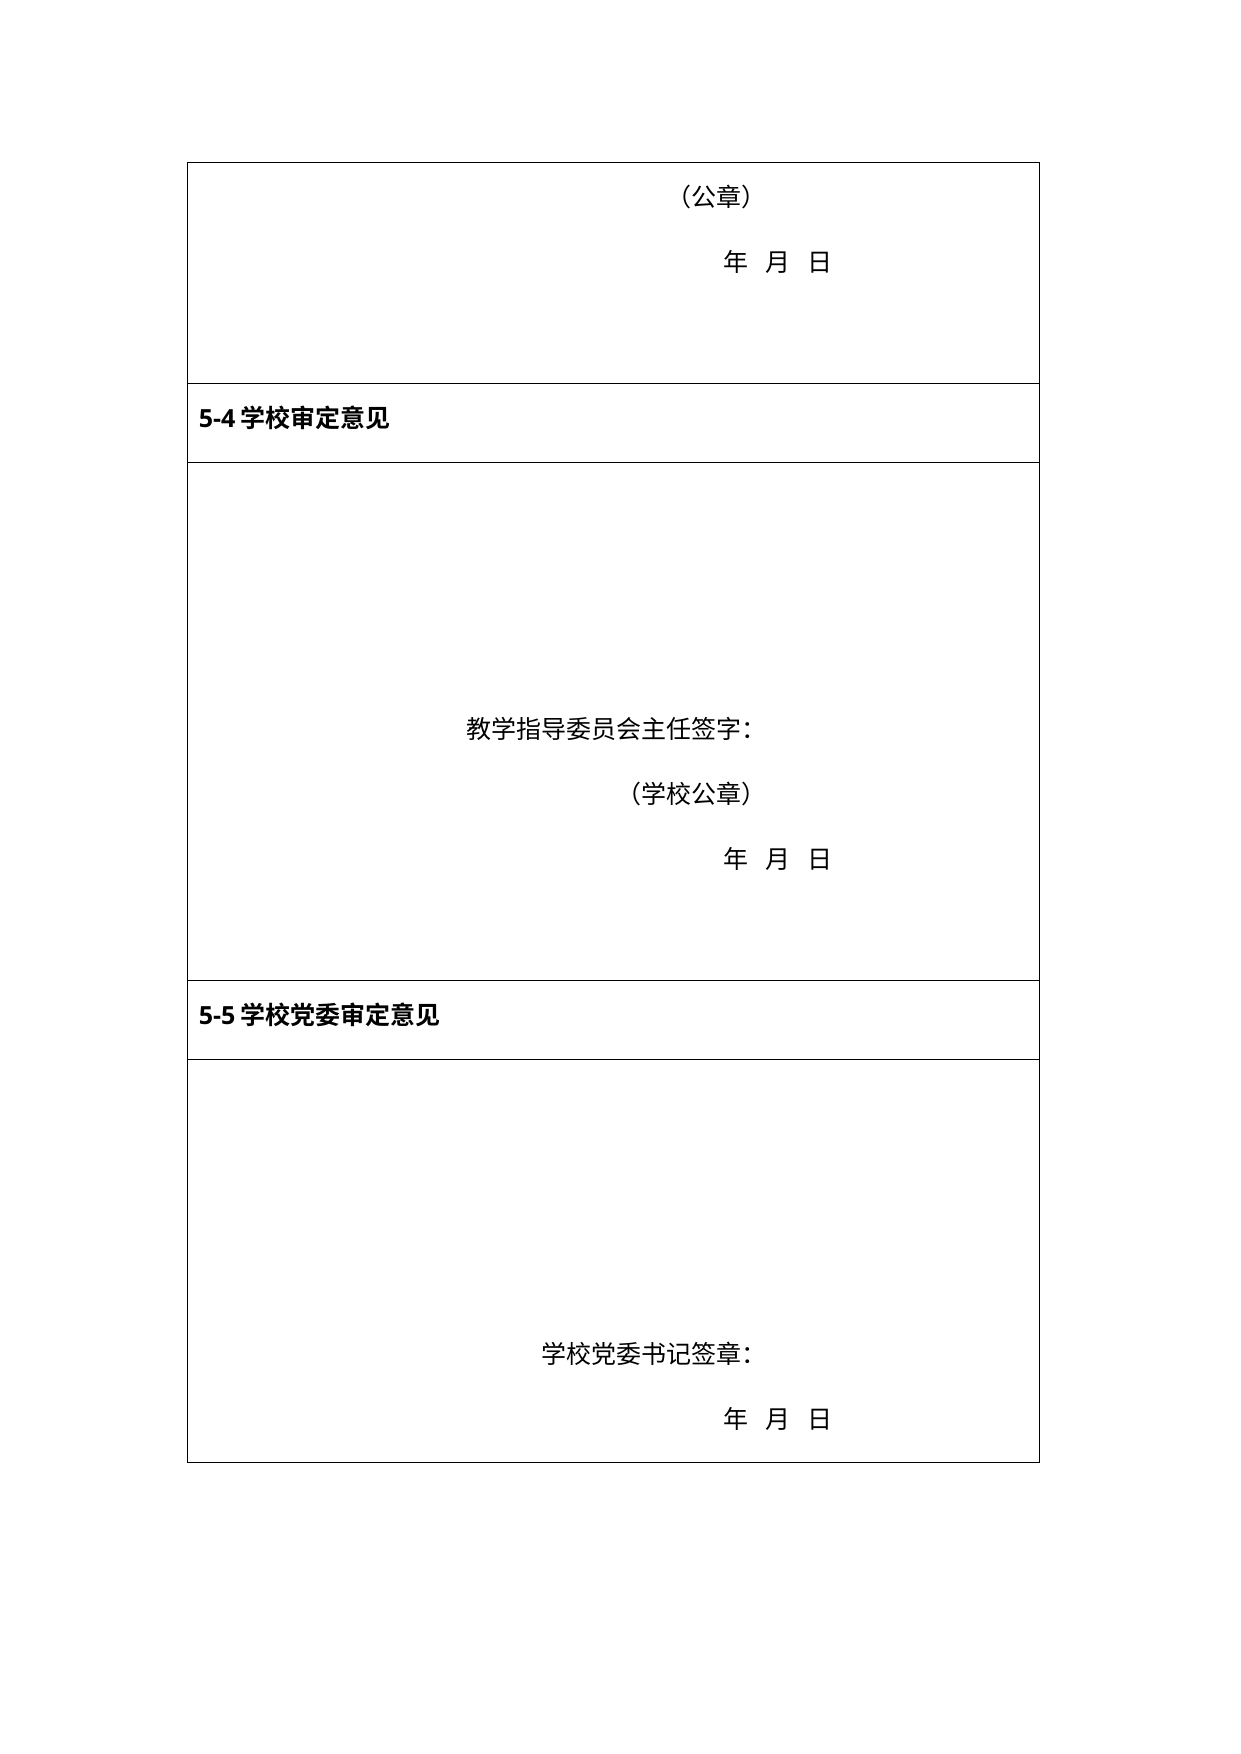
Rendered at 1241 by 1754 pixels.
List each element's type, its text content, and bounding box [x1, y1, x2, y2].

table_cell 5-5学校党委审定意见 [188, 981, 1039, 1059]
table_cell 5-4学校审定意见 [188, 384, 1039, 462]
table_cell 教学指导委员会主任签字： （学校公章） 年 月 日 [188, 463, 1039, 980]
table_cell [188, 163, 1039, 383]
table_cell 学校党委书记签章： 年 月 日 [188, 1060, 1039, 1462]
